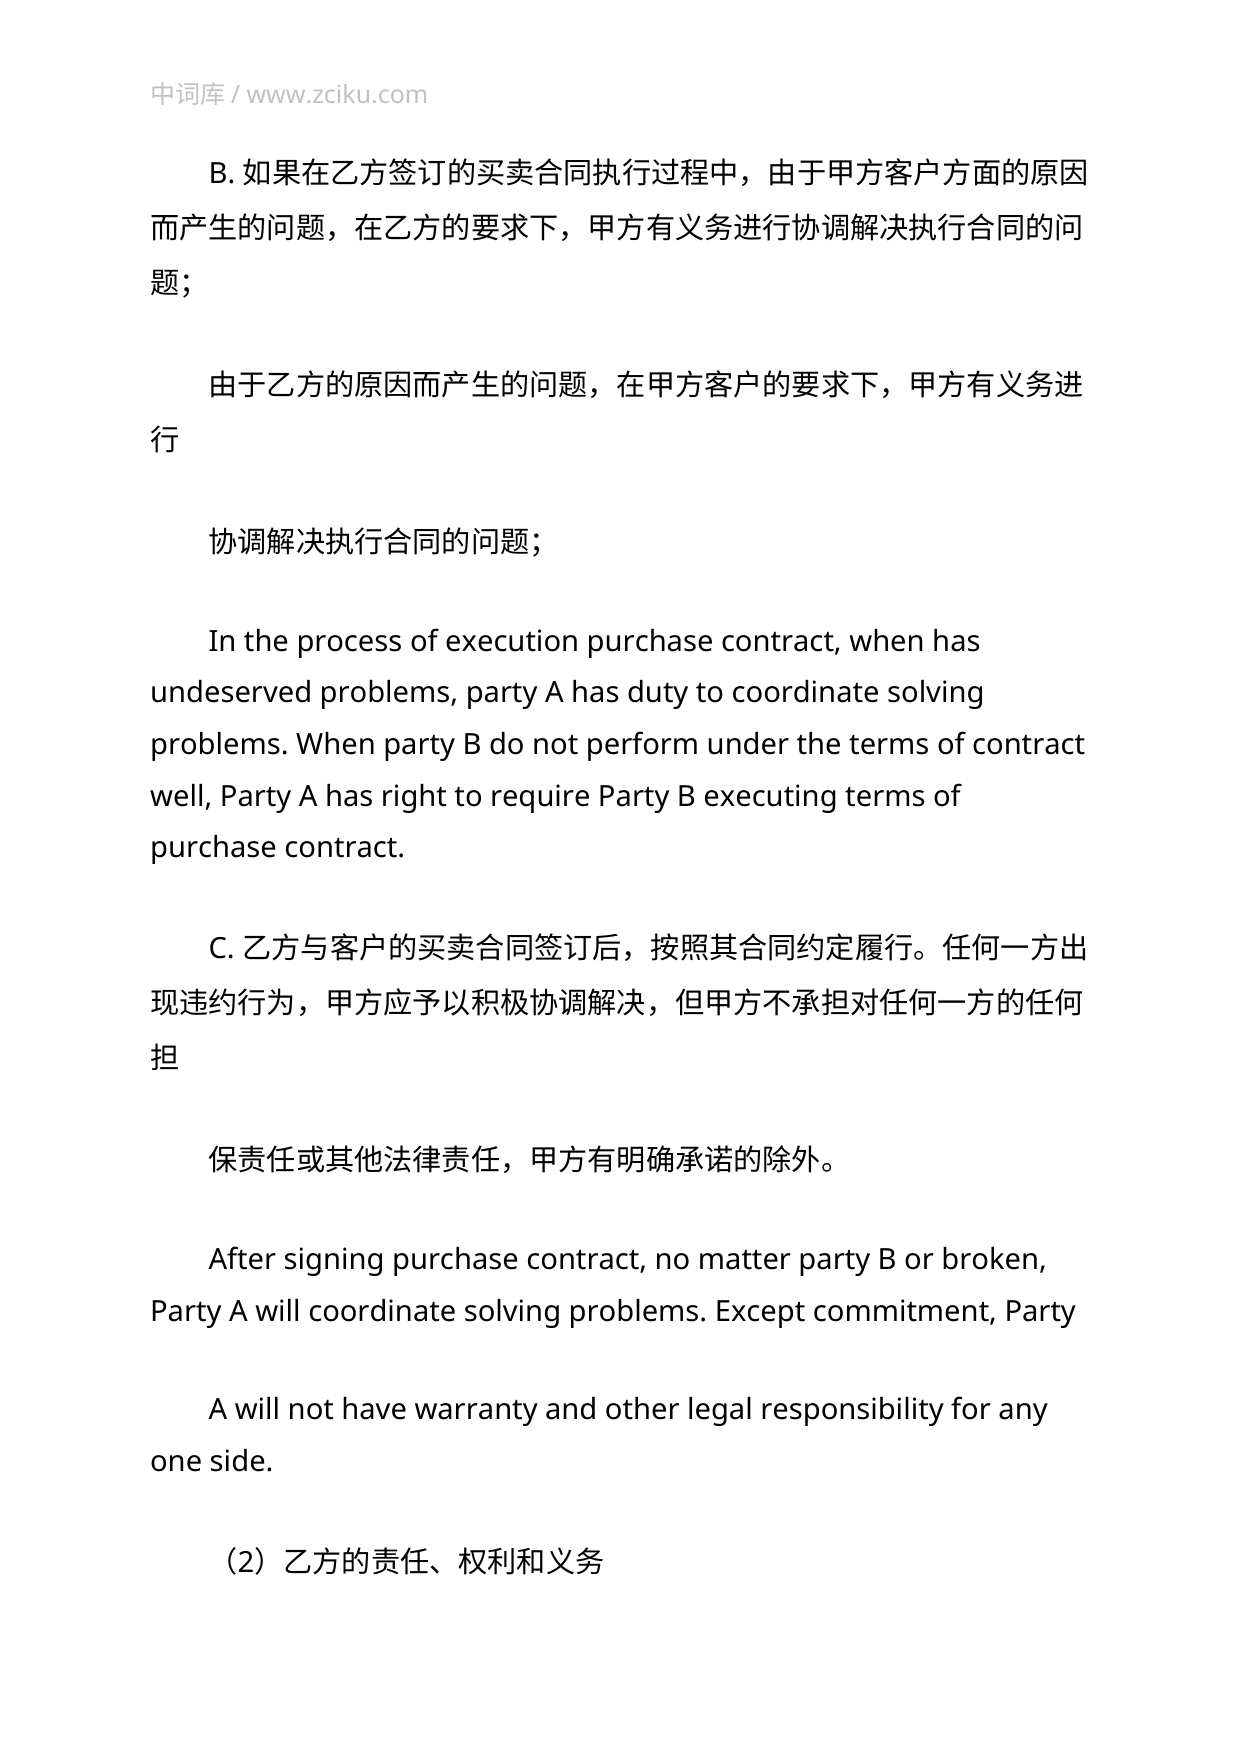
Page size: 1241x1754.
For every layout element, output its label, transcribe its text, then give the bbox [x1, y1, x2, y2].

text B. 如果在乙方签订的买卖合同执行过程中，由于甲方客户方面的原因而产生的问题，在乙方的要求下，甲方有义务进行协调解决执行合同的问题； [150, 150, 1090, 302]
text 由于乙方的原因而产生的问题，在甲方客户的要求下，甲方有义务进行 [150, 362, 1090, 459]
text 协调解决执行合同的问题； [150, 518, 1090, 561]
text After signing purchase contract, no matter party B or broken, Party A will coordinate solving problems. Except commitment, Party [150, 1238, 1090, 1329]
text 保责任或其他法律责任，甲方有明确承诺的除外。 [150, 1136, 1090, 1179]
text C. 乙方与客户的买卖合同签订后，按照其合同约定履行。任何一方出现违约行为，甲方应予以积极协调解决，但甲方不承担对任何一方的任何担 [150, 925, 1090, 1077]
text A will not have warranty and other legal responsibility for any one side. [150, 1388, 1090, 1479]
text （2）乙方的责任、权利和义务 [150, 1538, 1090, 1581]
text In the process of execution purchase contract, when has undeserved problems, party A has duty to coordinate solving problems. When party B do not perform under the terms of contract well, Party A has right to require Party B executing terms of purchase contract. [150, 620, 1090, 866]
